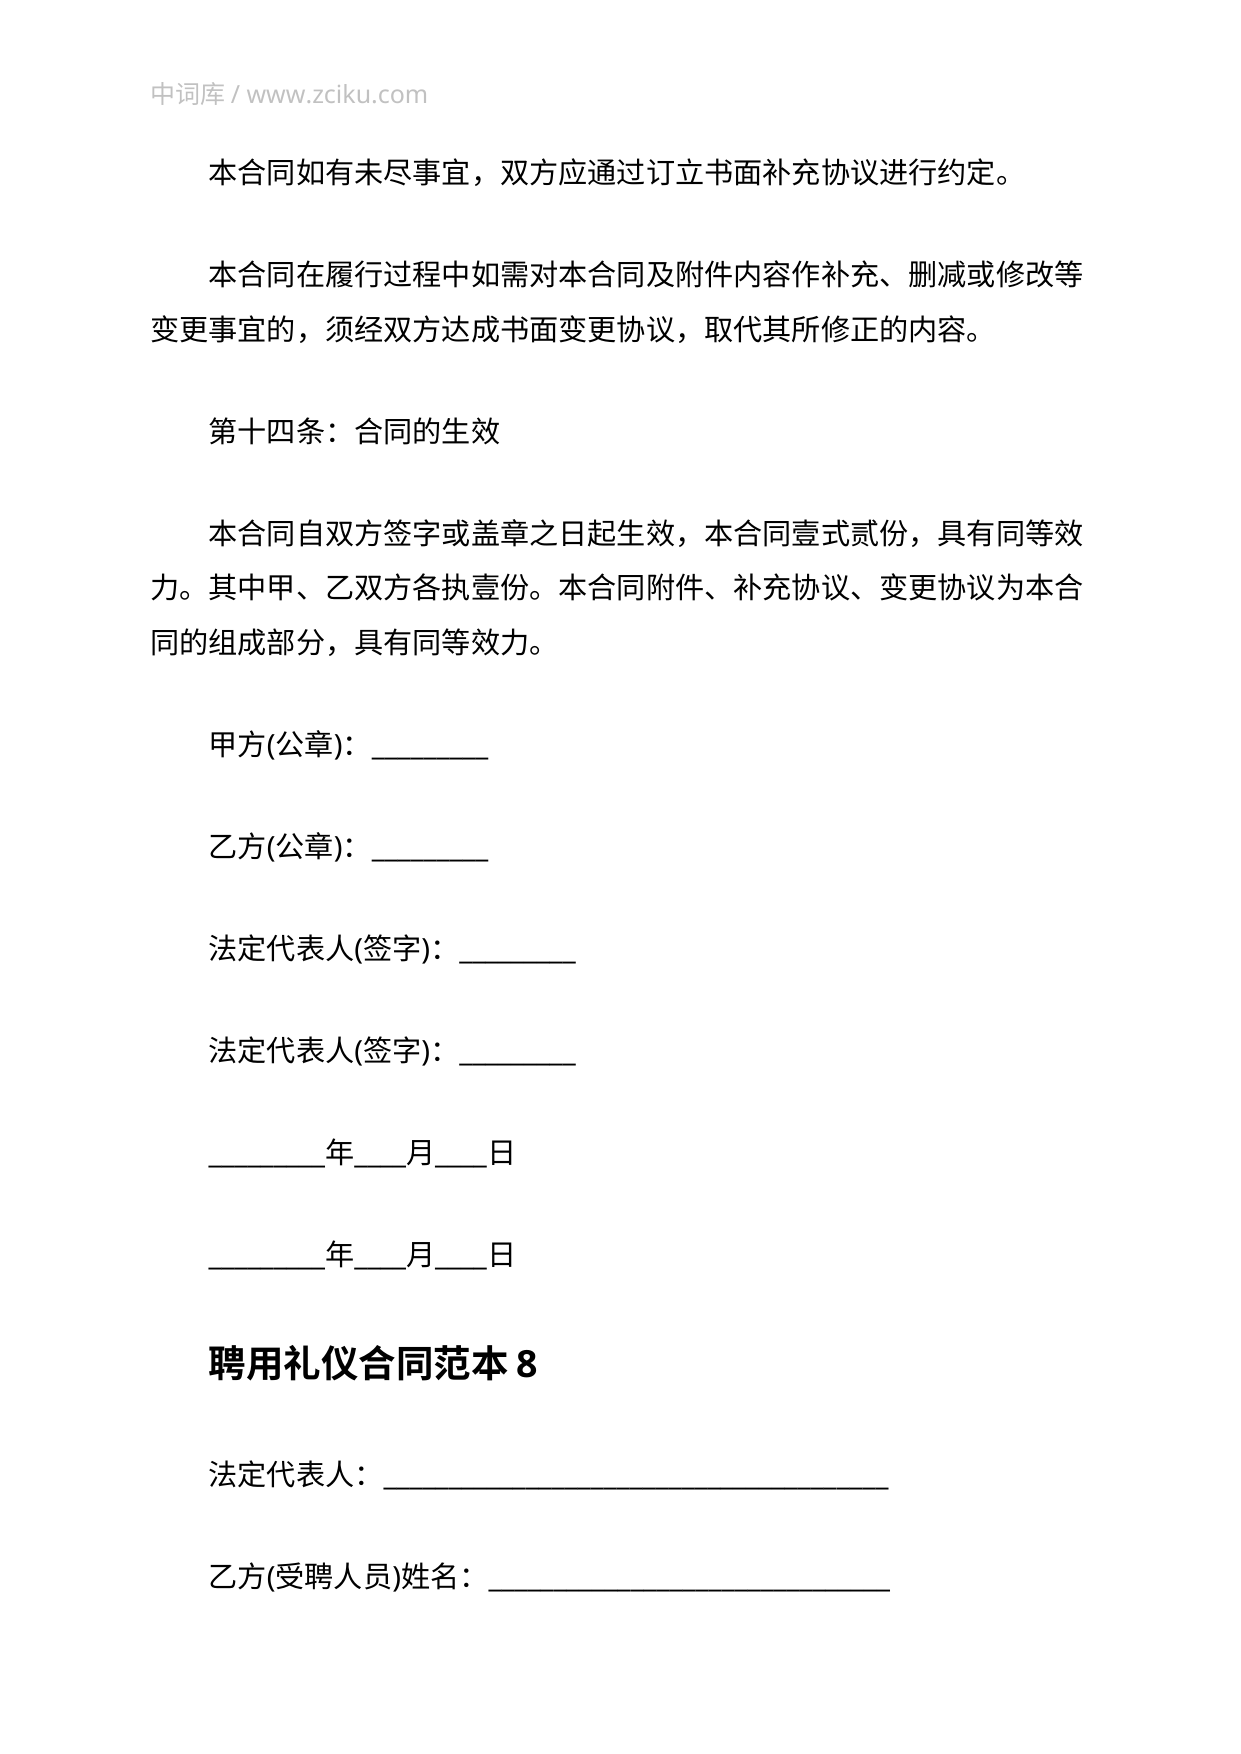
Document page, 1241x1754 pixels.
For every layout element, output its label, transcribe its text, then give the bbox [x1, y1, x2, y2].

text 本合同如有未尽事宜，双方应通过订立书面补充协议进行约定。 [150, 150, 1090, 192]
text _________年____月____日 [150, 1232, 1090, 1274]
text 乙方(受聘人员)姓名：_______________________________ [150, 1553, 1090, 1596]
text 本合同在履行过程中如需对本合同及附件内容作补充、删减或修改等变更事宜的，须经双方达成书面变更协议，取代其所修正的内容。 [150, 252, 1090, 349]
text 甲方(公章)：_________ [150, 722, 1090, 764]
text _________年____月____日 [150, 1130, 1090, 1172]
text 法定代表人(签字)：_________ [150, 926, 1090, 968]
text 第十四条：合同的生效 [150, 408, 1090, 451]
text 乙方(公章)：_________ [150, 824, 1090, 866]
text 本合同自双方签字或盖章之日起生效，本合同壹式贰份，具有同等效力。其中甲、乙双方各执壹份。本合同附件、补充协议、变更协议为本合同的组成部分，具有同等效力。 [150, 510, 1090, 662]
text 聘用礼仪合同范本8 [150, 1334, 1090, 1388]
text 法定代表人：_______________________________________ [150, 1451, 1090, 1494]
text 法定代表人(签字)：_________ [150, 1028, 1090, 1070]
